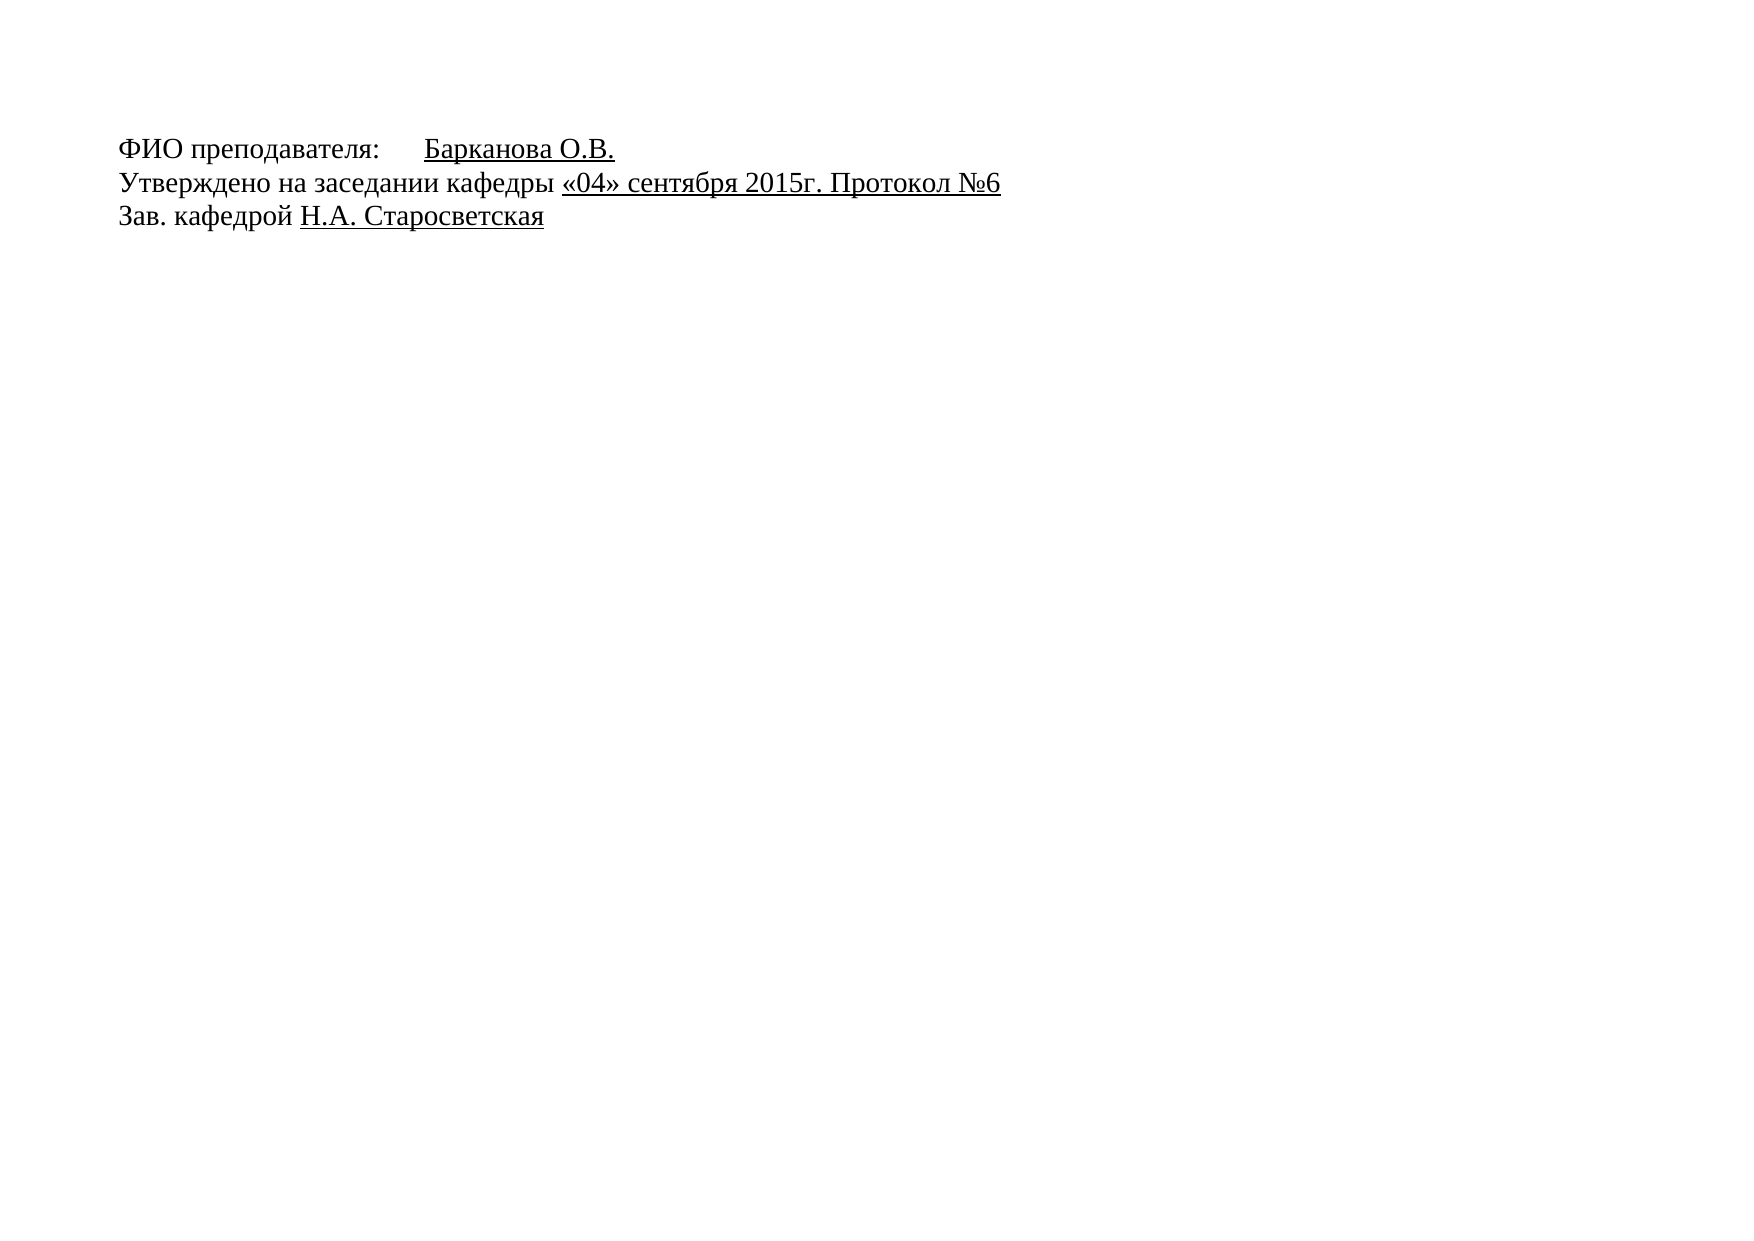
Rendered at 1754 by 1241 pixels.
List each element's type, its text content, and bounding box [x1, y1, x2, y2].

text ФИО преподавателя: Барканова О.В. [118, 131, 1636, 165]
text Утверждено на заседании кафедры «04» сентября 2015г. Протокол №6 [118, 165, 1636, 198]
text Зав. кафедрой Н.А. Старосветская [118, 198, 1636, 232]
